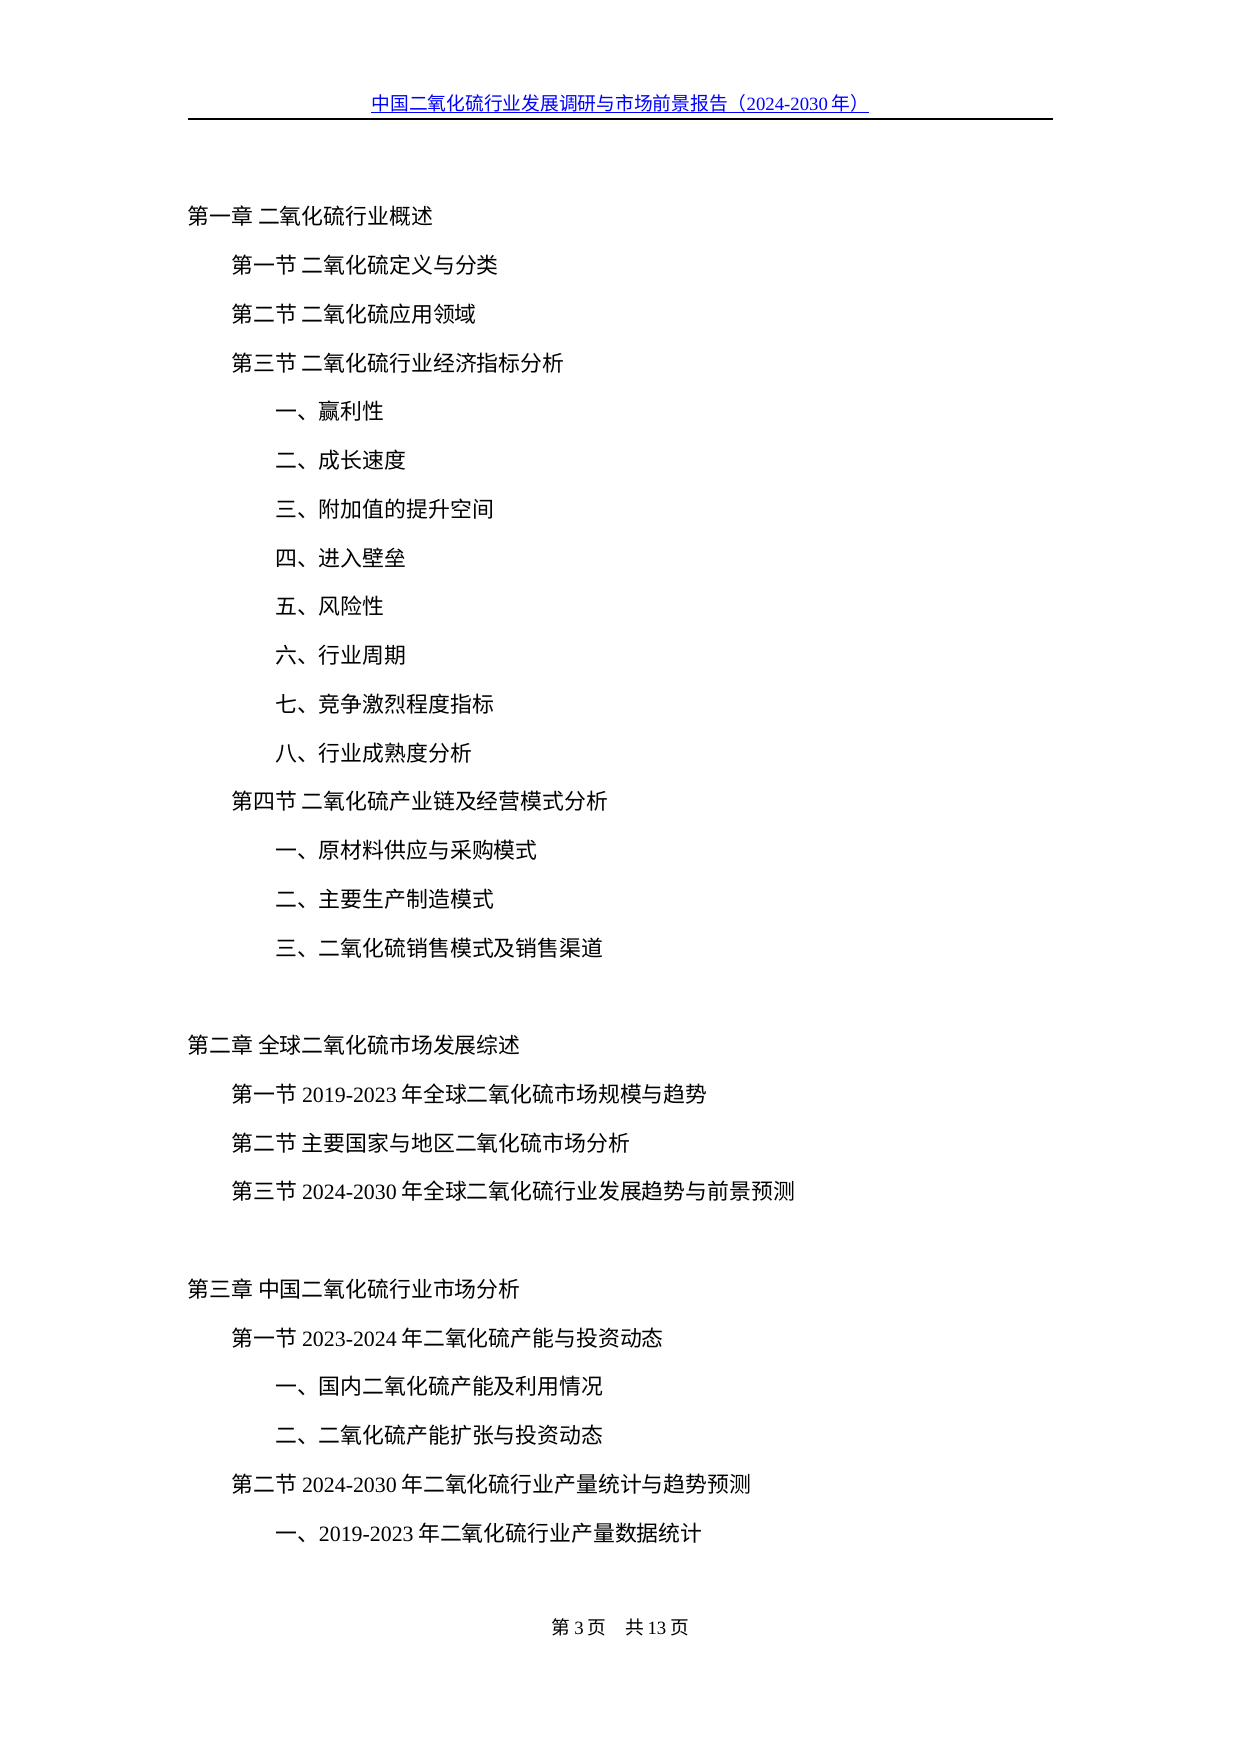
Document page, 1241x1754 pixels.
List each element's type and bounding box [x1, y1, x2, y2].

text [187, 150, 1053, 1548]
